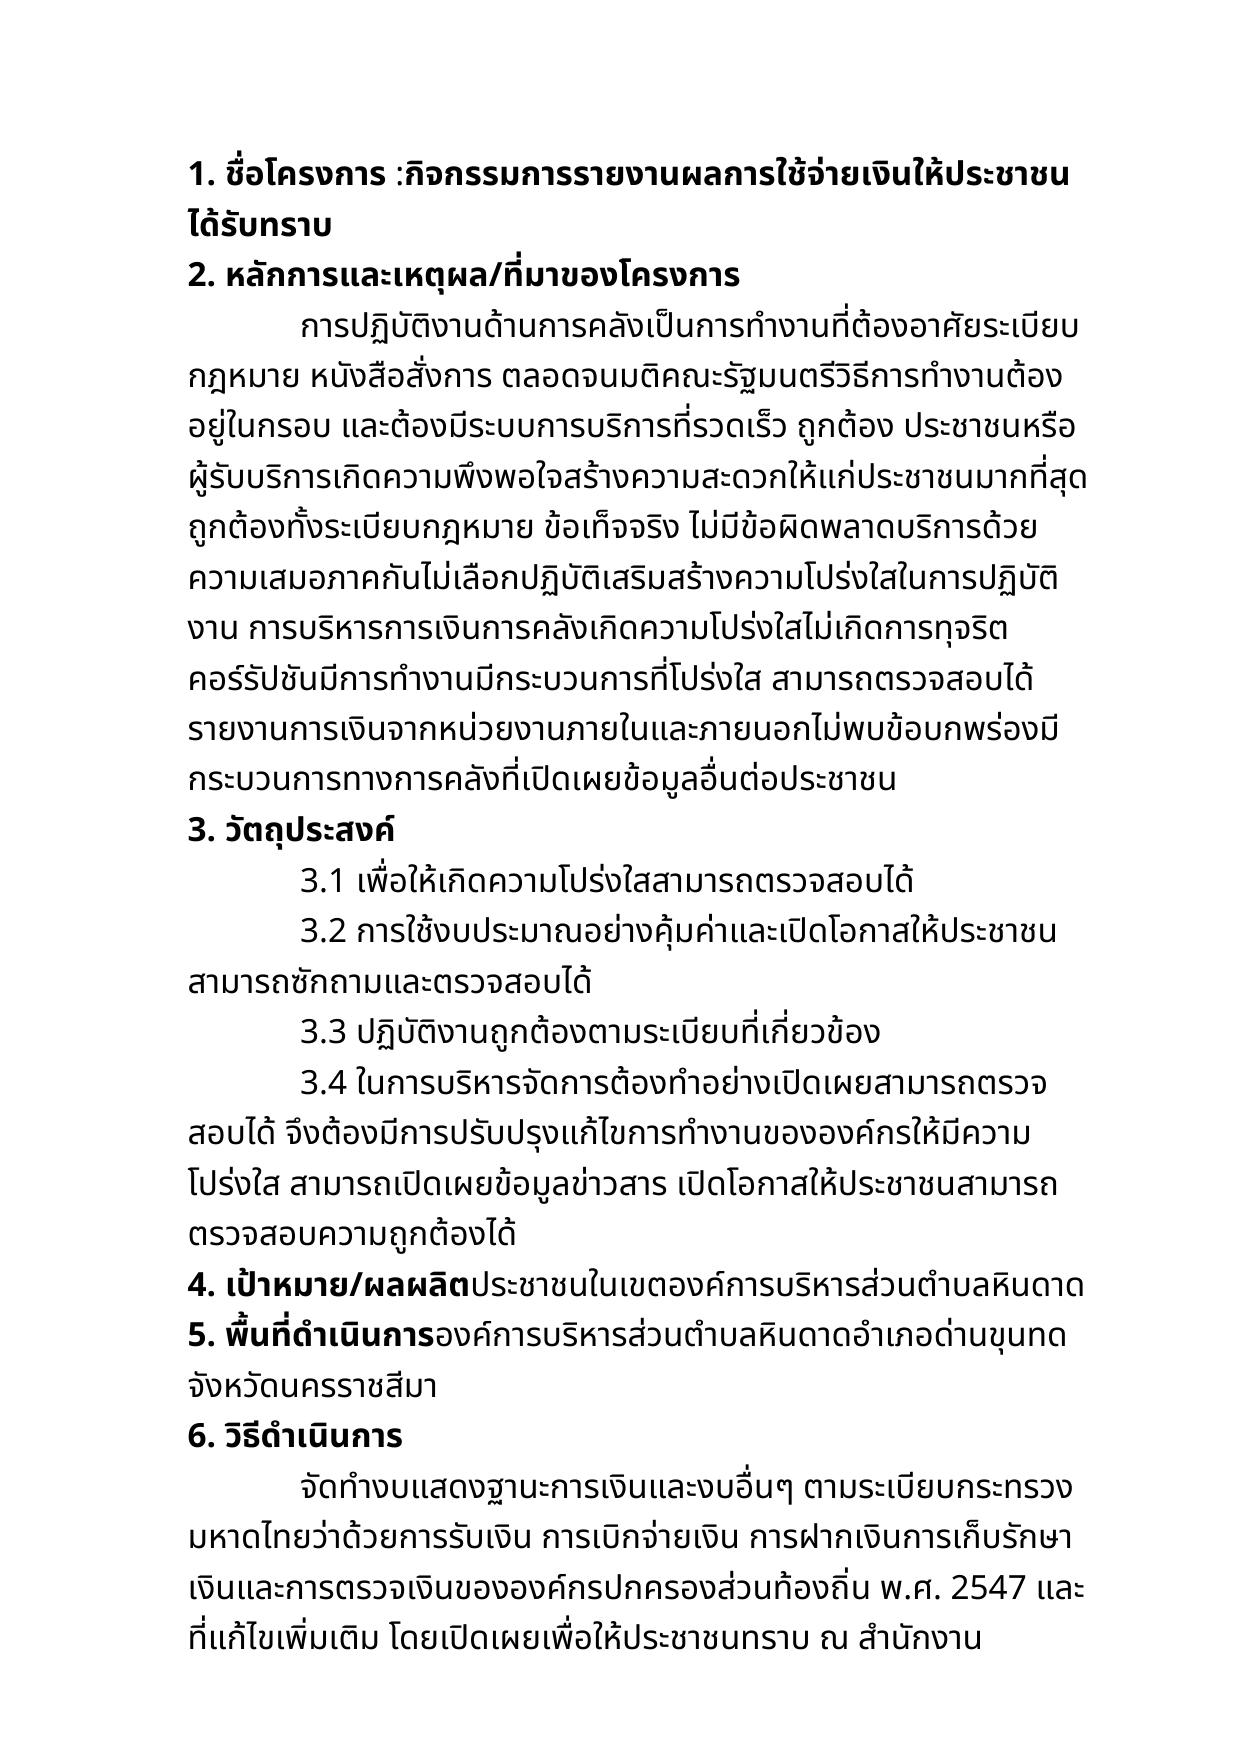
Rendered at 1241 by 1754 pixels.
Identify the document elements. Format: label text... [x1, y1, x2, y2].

text 3.1 เพื่อให้เกิดความโปร่งใสสามารถตรวจสอบได้ [187, 856, 1090, 907]
text 3. วัตถุประสงค์ [187, 806, 1090, 856]
text 1. ชื่อโครงการ :กิจกรรมการรายงานผลการใช้จ่ายเงินให้ประชาชนได้รับทราบ [187, 150, 1090, 251]
text 6. วิธีดําเนินการ [187, 1412, 1090, 1463]
text การปฏิบัติงานด้านการคลังเป็นการทํางานที่ต้องอาศัยระเบียบกฎหมาย หนังสือสั่งการ ตลอดจนมติคณะรัฐมนตรีวิธีการทํางานต้องอยู่ในกรอบ และต้องมีระบบการบริการที่รวดเร็ว ถูกต้อง ประชาชนหรือผู้รับบริการเกิดความพึงพอใจสร้างความสะดวกให้แก่ประชาชนมากที่สุดถูกต้องทั้งระเบียบกฎหมาย ข้อเท็จจริง ไม่มีข้อผิดพลาดบริการด้วยความเสมอภาคกันไม่เลือกปฏิบัติเสริมสร้างความโปร่งใสในการปฏิบัติงาน การบริหารการเงินการคลังเกิดความโปร่งใสไม่เกิดการทุจริตคอร์รัปชันมีการทํางานมีกระบวนการที่โปร่งใส สามารถตรวจสอบได้ รายงานการเงินจากหน่วยงานภายในและภายนอกไม่พบข้อบกพร่องมีกระบวนการทางการคลังที่เปิดเผยข้อมูลอื่นต่อประชาชน [187, 302, 1090, 806]
text 4. เป้าหมาย/ผลผลิตประชาชนในเขตองค์การบริหารส่วนตำบลหินดาด [187, 1261, 1090, 1311]
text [187, 1463, 1090, 1665]
text 3.4 ในการบริหารจัดการต้องทําอย่างเปิดเผยสามารถตรวจสอบได้ จึงต้องมีการปรับปรุงแก้ไขการทํางานขององค์กรให้มีความโปร่งใส สามารถเปิดเผยข้อมูลข่าวสาร เปิดโอกาสให้ประชาชนสามารถตรวจสอบความถูกต้องได้ [187, 1059, 1090, 1261]
text 5. พื้นที่ดําเนินการองค์การบริหารส่วนตำบลหินดาดอําเภอด่านขุนทด จังหวัดนครราชสีมา [187, 1311, 1090, 1412]
text 2. หลักการและเหตุผล/ที่มาของโครงการ [187, 251, 1090, 302]
text 3.2 การใช้งบประมาณอย่างคุ้มค่าและเปิดโอกาสให้ประชาชนสามารถซักถามและตรวจสอบได้ [187, 907, 1090, 1008]
text 3.3 ปฏิบัติงานถูกต้องตามระเบียบที่เกี่ยวข้อง [187, 1008, 1090, 1059]
